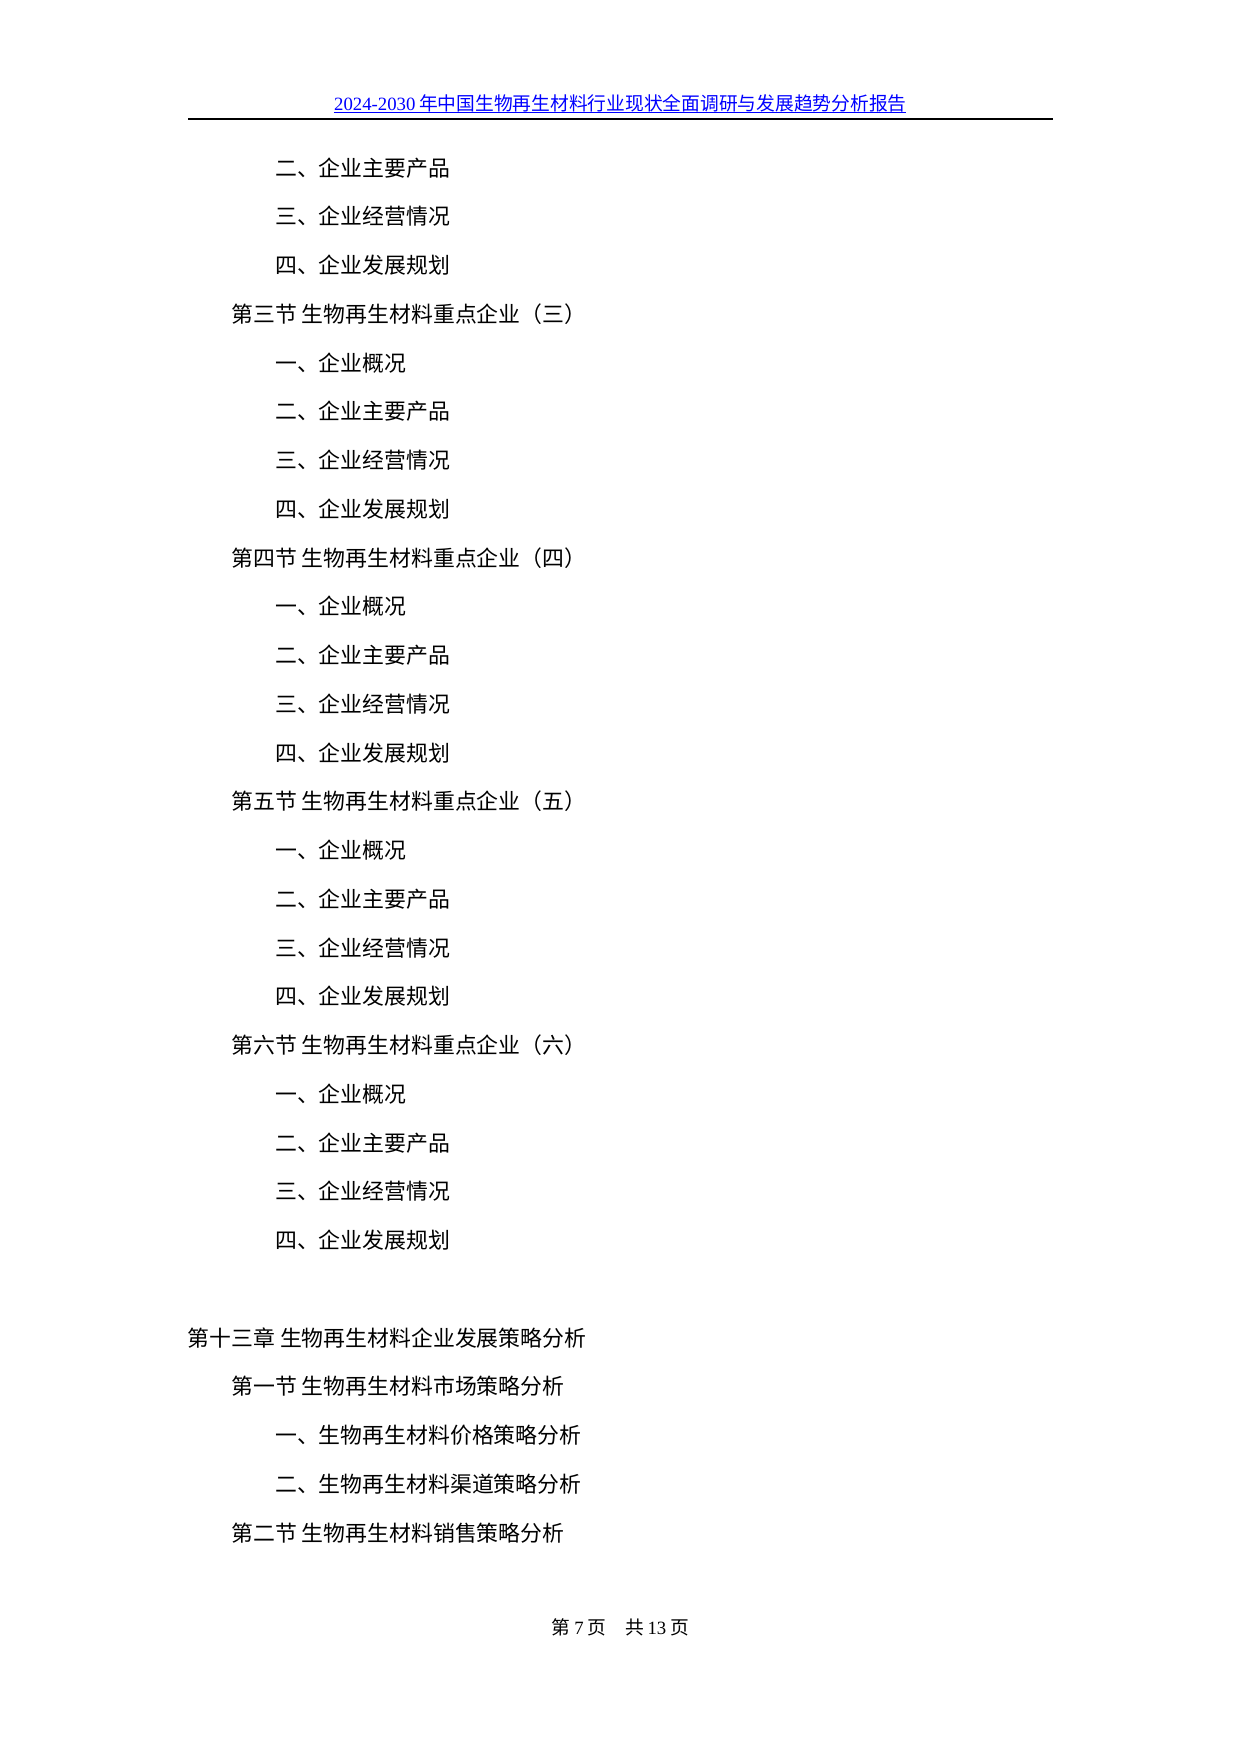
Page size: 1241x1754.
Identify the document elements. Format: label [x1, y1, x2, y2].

text [187, 150, 1053, 1548]
